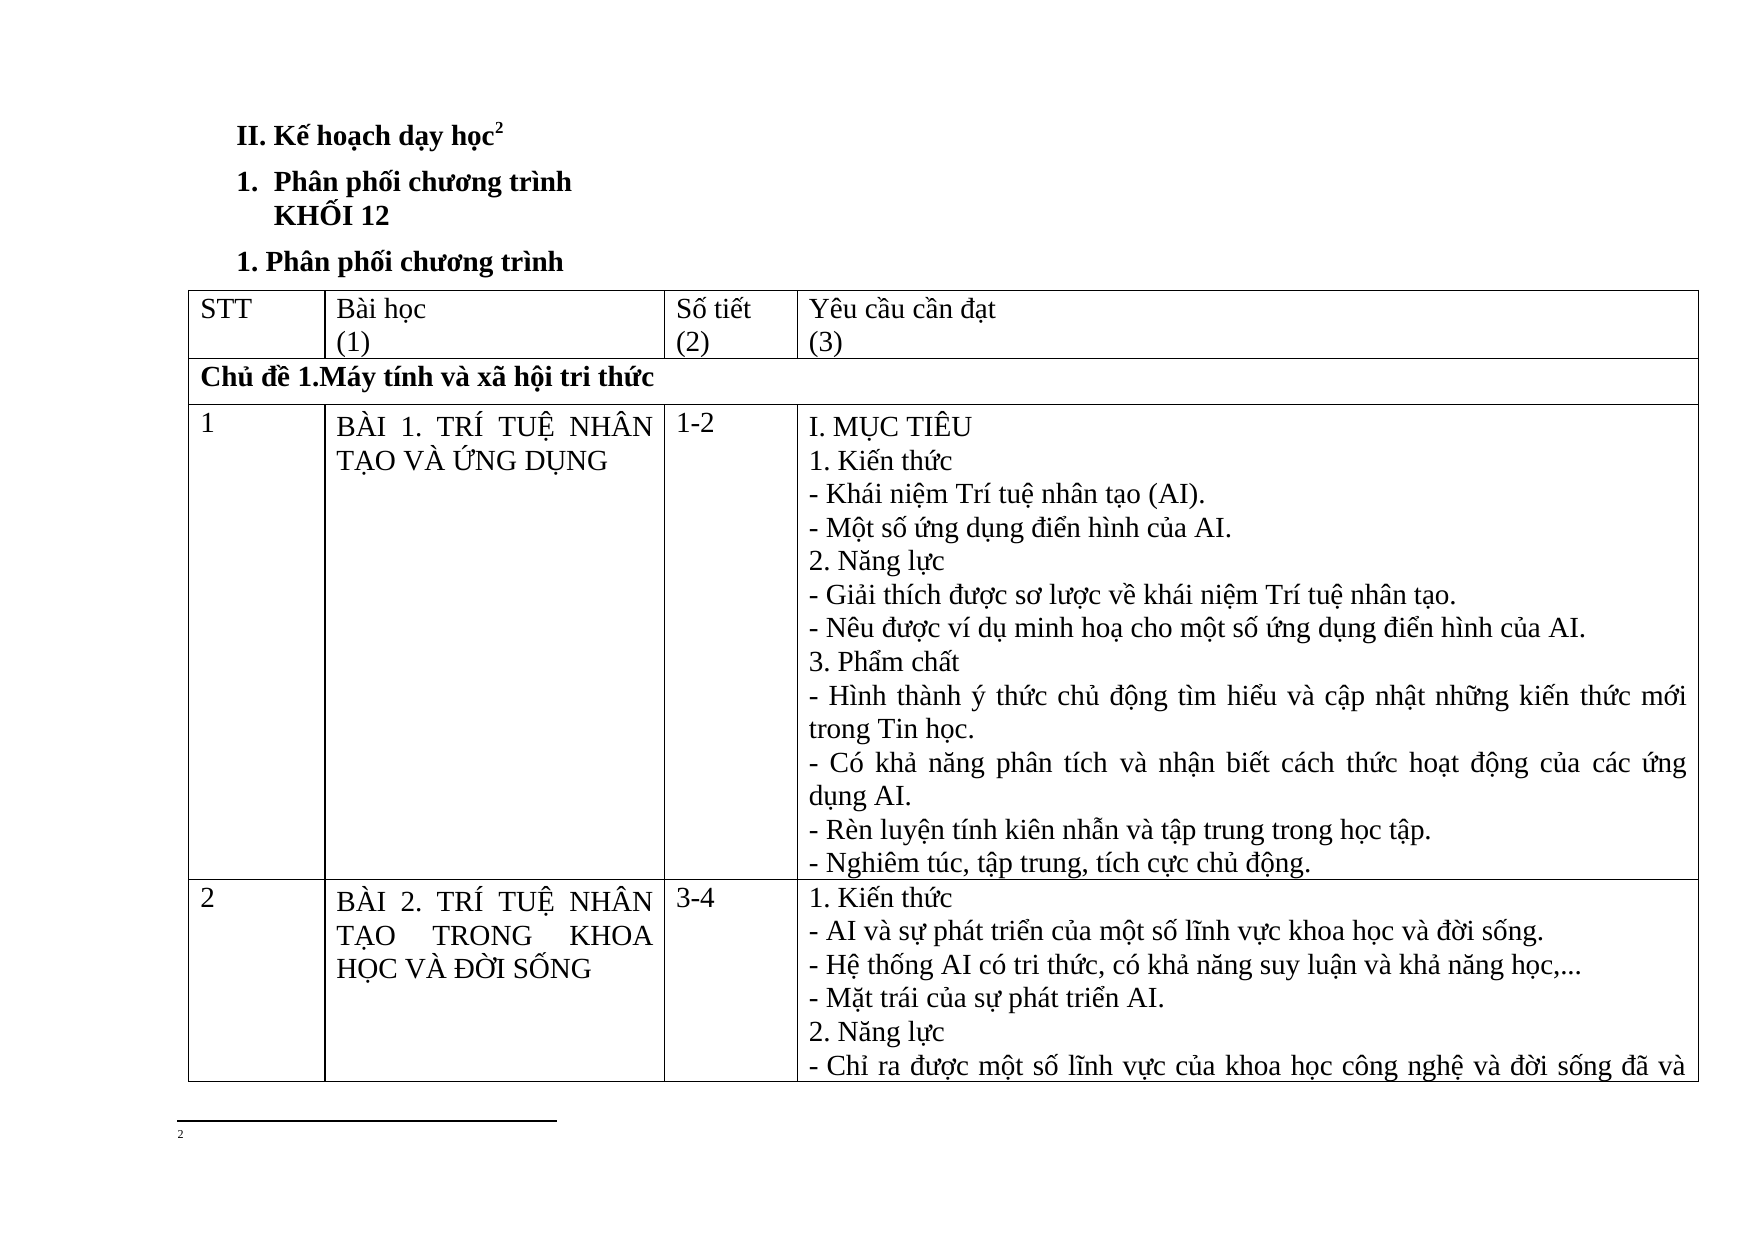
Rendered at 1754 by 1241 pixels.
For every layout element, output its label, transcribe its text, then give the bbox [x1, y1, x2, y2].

text II. Kế hoạch dạy học [177, 118, 1695, 152]
table_cell BÀI 1. TRÍ TUỆ NHÂN TẠO VÀ ỨNG DỤNG [326, 405, 664, 879]
table_cell Chủ đề 1.Máy tính và xã hội tri thức [189, 359, 1698, 404]
table_cell 1 [189, 405, 324, 879]
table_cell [326, 880, 664, 1081]
table_cell I. MỤC TIÊU 1. Kiến thức - Khái niệm Trí tuệ nhân tạo (AI). - Một số ứng dụng điển hình của AI. 2. Năng lực - Giải thích được sơ lược về khái niệm Trí tuệ nhân tạo. - Nêu được ví dụ minh hoạ cho một số ứng dụng điển hình của AI. 3. Phẩm chất - Hình thành ý thức chủ động tìm hiểu và cập nhật những kiến thức mới trong Tin học. - Có khả năng phân tích và nhận biết cách thức hoạt động của các ứng dụng AI. - Rèn luyện tính kiên nhẫn và tập trung trong học tập. - Nghiêm túc, tập trung, tích cực chủ động. [798, 405, 1698, 879]
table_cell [798, 880, 1698, 1081]
list Phân phối chương trình [236, 164, 1695, 198]
text 1. Phân phối chương trình [177, 244, 1695, 277]
table_cell 1-2 [665, 405, 797, 879]
table_cell 3-4 [665, 880, 797, 1081]
table_header Bài học (1) [326, 291, 664, 358]
table_header Yêu cầu cần đạt (3) [798, 291, 1698, 358]
list KHỐI 12 [274, 198, 1695, 231]
table_header Số tiết (2) [665, 291, 797, 358]
table_header STT [189, 291, 324, 358]
table_cell 2 [189, 880, 324, 1081]
